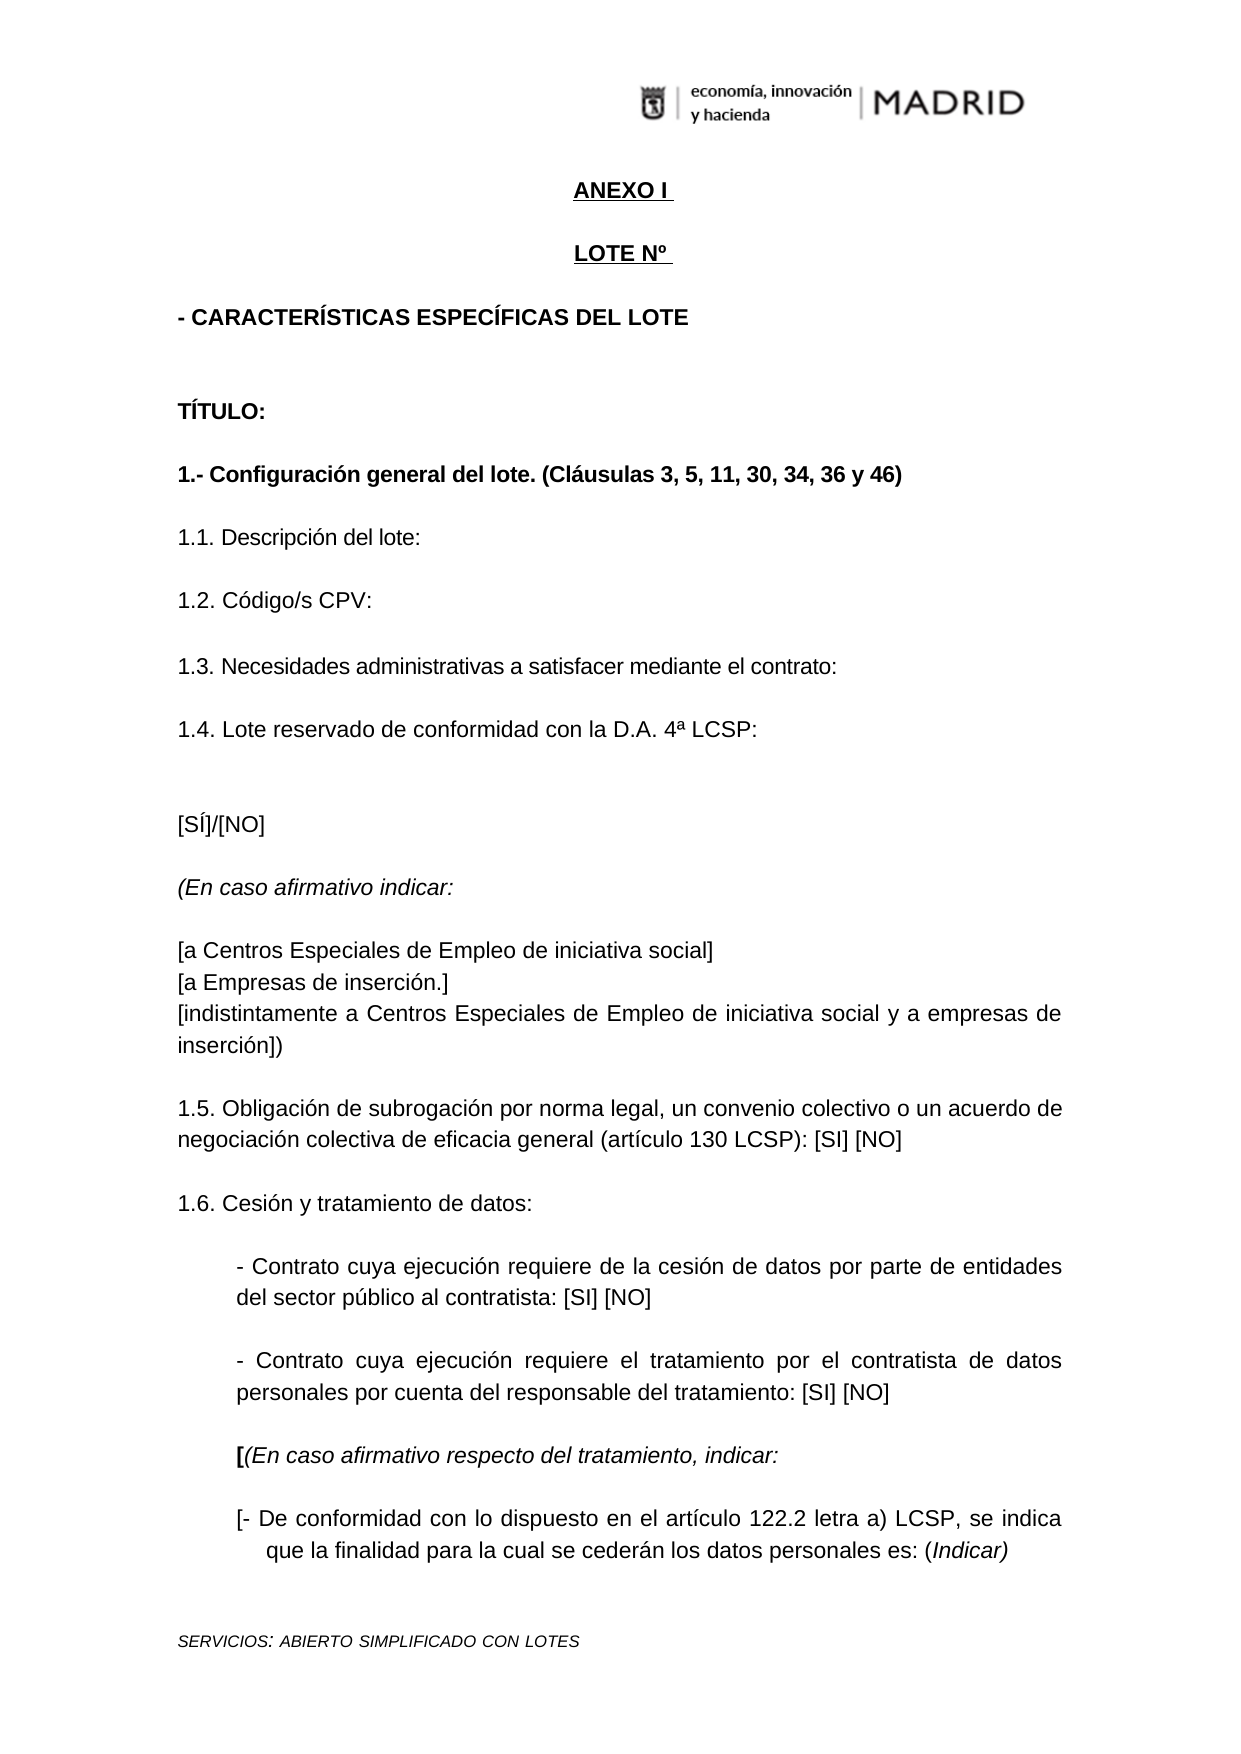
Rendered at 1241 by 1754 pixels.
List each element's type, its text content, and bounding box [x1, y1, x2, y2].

text 1.1. Descripción del lote: [177, 524, 1063, 551]
text [a Centros Especiales de Empleo de iniciativa social] [177, 937, 1063, 963]
text 1.- Configuración general del lote. (Cláusulas 3, 5, 11, 30, 34, 36 y 46) [177, 461, 1063, 488]
text TÍTULO: [177, 398, 1063, 424]
text - Contrato cuya ejecución requiere de la cesión de datos por parte de entidades del sector público al contratista: [SI] [NO] [236, 1253, 1063, 1311]
text (En caso afirmativo indicar: [177, 874, 1063, 900]
text [SÍ]/[NO] [177, 811, 1063, 837]
text 1.5. Obligación de subrogación por norma legal, un convenio colectivo o un acuerdo de negociación colectiva de eficacia general (artículo 130 LCSP): [SI] [NO] [177, 1095, 1063, 1153]
text [- De conformidad con lo dispuesto en el artículo 122.2 letra a) LCSP, se indica que la finalidad para la cual se cederán los datos personales es: (Indicar) [221, 1505, 1063, 1563]
text [(En caso afirmativo respecto del tratamiento, indicar: [236, 1442, 1063, 1468]
text ANEXO I [177, 177, 1063, 203]
text 1.6. Cesión y tratamiento de datos: [177, 1189, 1063, 1216]
picture [620, 73, 1041, 141]
text LOTE Nº [177, 240, 1063, 267]
text 1.3. Necesidades administrativas a satisfacer mediante el contrato: [177, 653, 1063, 679]
text [a Empresas de inserción.] [177, 969, 1063, 995]
text 1.2. Código/s CPV: [177, 587, 1063, 614]
text - Contrato cuya ejecución requiere el tratamiento por el contratista de datos personales por cuenta del responsable del tratamiento: [SI] [NO] [236, 1347, 1063, 1405]
text [indistintamente a Centros Especiales de Empleo de iniciativa social y a empresas de inserción]) [177, 1000, 1063, 1058]
text 1.4. Lote reservado de conformidad con 4ª LCSP: [177, 716, 1063, 742]
subtitle - CARACTERÍSTICAS ESPECÍFICAS DEL LOTE [177, 303, 1063, 330]
